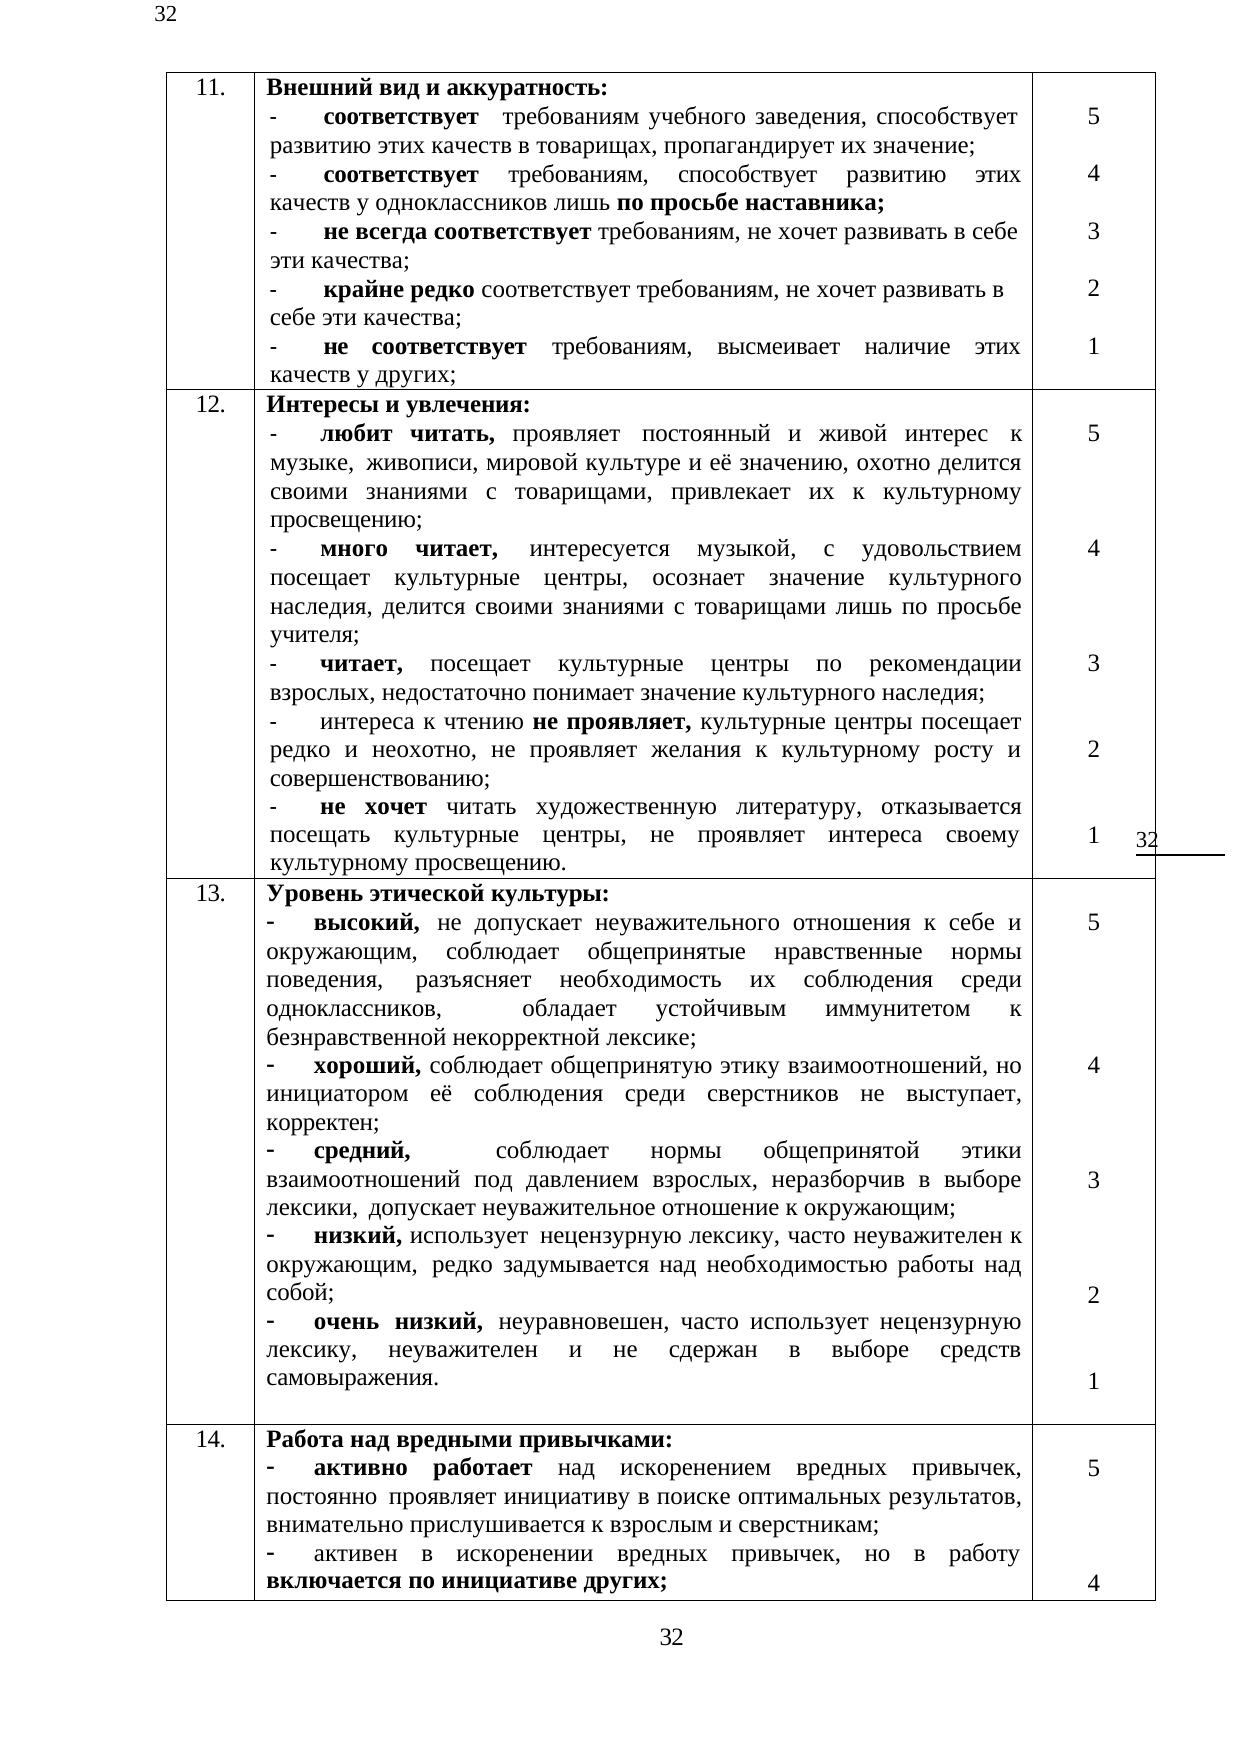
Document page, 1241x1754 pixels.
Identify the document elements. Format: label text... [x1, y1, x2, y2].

table_cell 13. [167, 879, 254, 1423]
table_header 11. [167, 73, 254, 389]
table_cell 14. [167, 1425, 254, 1600]
table_header Внешний вид и аккуратность: соответствует требованиям учебного заведения, способствует развитию этих качеств в товарищах, пропагандирует их значение; соответствует требованиям, способствует развитию этих качеств у одноклассников лишь по просьбе наставника; не всегда соответствует требованиям, не хочет развивать в себе эти качества; крайне редко соответствует требованиям, не хочет развивать в себе эти качества; не соответствует требованиям, высмеивает наличие этих качеств у других; [255, 73, 1032, 389]
table_cell Интересы и увлечения: любит читать, проявляет постоянный и живой интерес к музыке, живописи, мировой культуре и её значению, охотно делится своими знаниями с товарищами, привлекает их к культурному просвещению; много читает, интересуется музыкой, с удовольствием посещает культурные центры, осознает значение культурного наследия, делится своими знаниями с товарищами лишь по просьбе учителя; читает, посещает культурные центры по рекомендации взрослых, недостаточно понимает значение культурного наследия; интереса к чтению не проявляет, культурные центры посещает редко и неохотно, не проявляет желания к культурному росту и совершенствованию; не хочет читать художественную литературу, отказывается посещать культурные центры, не проявляет интереса своему культурному просвещению. [255, 390, 1032, 877]
table_cell Уровень этической культуры: высокий, не допускает неуважительного отношения к себе и окружающим, соблюдает общепринятые нравственные нормы поведения, разъясняет необходимость их соблюдения среди одноклассников, обладает устойчивым иммунитетом к безнравственной некорректной лексике; хороший, соблюдает общепринятую этику взаимоотношений, но инициатором её соблюдения среди сверстников не выступает, корректен; средний, соблюдает нормы общепринятой этики взаимоотношений под давлением взрослых, неразборчив в выборе лексики, допускает неуважительное отношение к окружающим; низкий, использует нецензурную лексику, часто неуважителен к окружающим, редко задумывается над необходимостью работы над собой; очень низкий, неуравновешен, часто использует нецензурную лексику, неуважителен и не сдержан в выборе средств самовыражения. [255, 879, 1032, 1423]
table_cell 5 4 [1033, 1425, 1155, 1600]
table_header 5 4 3 2 1 [1033, 73, 1155, 389]
table_cell 12. [167, 390, 254, 877]
table_cell 5 4 3 2 1 [1033, 879, 1155, 1423]
table_cell Работа над вредными привычками: активно работает над искоренением вредных привычек, постоянно проявляет инициативу в поиске оптимальных результатов, внимательно прислушивается к взрослым и сверстникам; активен в искоренении вредных привычек, но в работу включается по инициативе других; [255, 1425, 1032, 1600]
table_cell 5 4 3 2 1 [1033, 390, 1155, 877]
